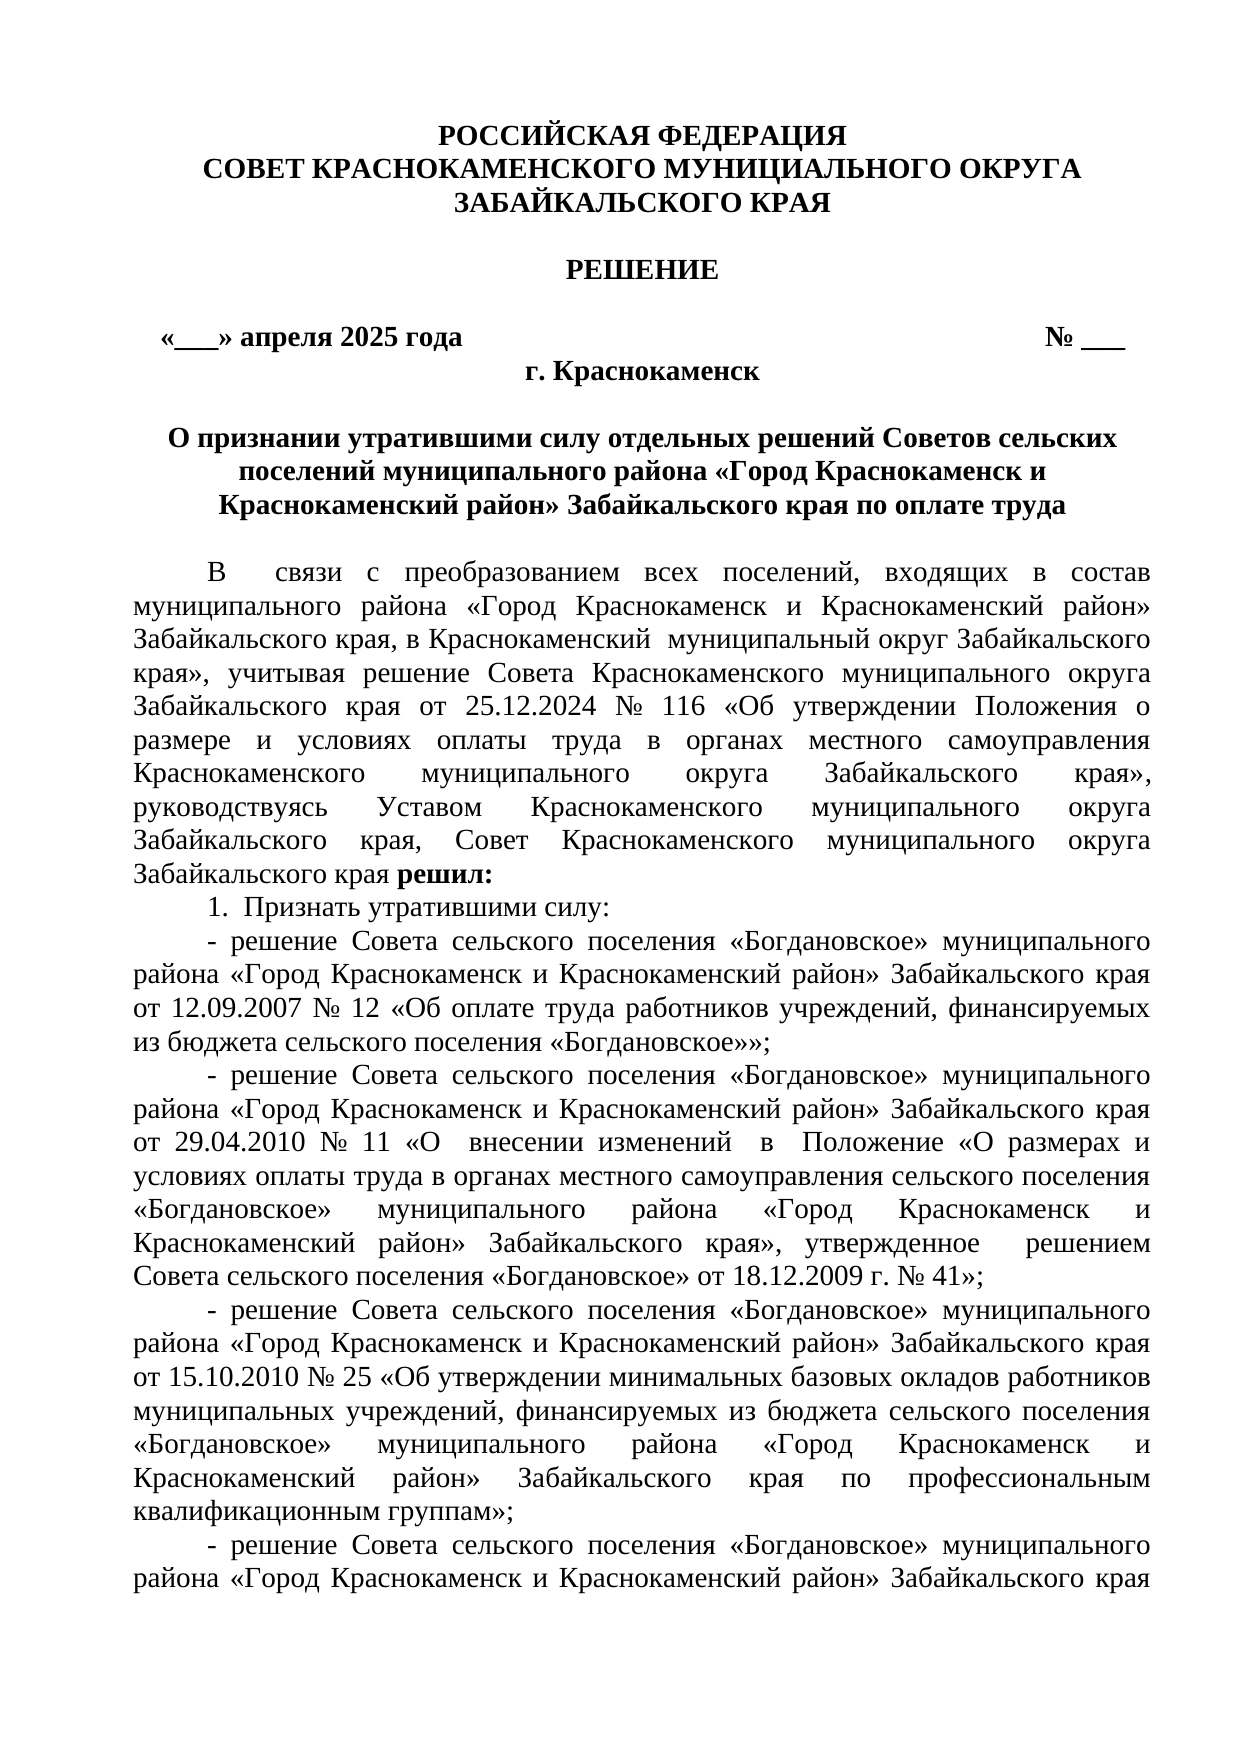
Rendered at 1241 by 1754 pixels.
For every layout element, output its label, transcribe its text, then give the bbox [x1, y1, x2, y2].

text В связи с преобразованием всех поселений, входящих в состав муниципального района «Город Краснокаменск и Краснокаменский район» Забайкальского края, в Краснокаменский муниципальный округ Забайкальского края», учитывая решение Совета Краснокаменского муниципального округа Забайкальского края от 25.12.2024 № 116 «Об утверждении Положения о размере и условиях оплаты труда в органах местного самоуправления Краснокаменского муниципального округа Забайкальского края», руководствуясь Уставом Краснокаменского муниципального округа Забайкальского края, Совет Краснокаменского муниципального округа Забайкальского края решил: [133, 554, 1152, 889]
text СОВЕТ КРАСНОКАМЕНСКОГО МУНИЦИАЛЬНОГО ОКРУГА [133, 152, 1152, 185]
text РЕШЕНИЕ [133, 252, 1152, 286]
text - решение Совета сельского поселения «Богдановское» муниципального района «Город Краснокаменск и Краснокаменский район» Забайкальского края от 15.10.2010 № 25 «Об утверждении минимальных базовых окладов работников муниципальных учреждений, финансируемых из бюджета сельского поселения «Богдановское» муниципального района «Город Краснокаменск и Краснокаменский район» Забайкальского края по профессиональным квалификационным группам»; [133, 1292, 1152, 1527]
text РОССИЙСКАЯ ФЕДЕРАЦИЯ [133, 118, 1152, 152]
text «___» апреля 2025 года № ___ [133, 319, 1152, 353]
text - решение Совета сельского поселения «Богдановское» муниципального района «Город Краснокаменск и Краснокаменский район» Забайкальского края от 12.09.2007 № 12 «Об оплате труда работников учреждений, финансируемых из бюджета сельского поселения «Богдановское»»; [133, 923, 1152, 1057]
text 1. Признать утратившими силу: [133, 889, 1152, 923]
text г. Краснокаменск [133, 353, 1152, 386]
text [133, 1527, 1152, 1594]
text - решение Совета сельского поселения «Богдановское» муниципального района «Город Краснокаменск и Краснокаменский район» Забайкальского края от 29.04.2010 № 11 «О внесении изменений в Положение «О размерах и условиях оплаты труда в органах местного самоуправления сельского поселения «Богдановское» муниципального района «Город Краснокаменск и Краснокаменский район» Забайкальского края», утвержденное решением Совета сельского поселения «Богдановское» от 18.12.2009 г. № 41»; [133, 1057, 1152, 1292]
text О признании утратившими силу отдельных решений Советов сельских поселений муниципального района «Город Краснокаменск и Краснокаменский район» Забайкальского края по оплате труда [133, 420, 1152, 521]
text ЗАБАЙКАЛЬСКОГО КРАЯ [133, 185, 1152, 219]
